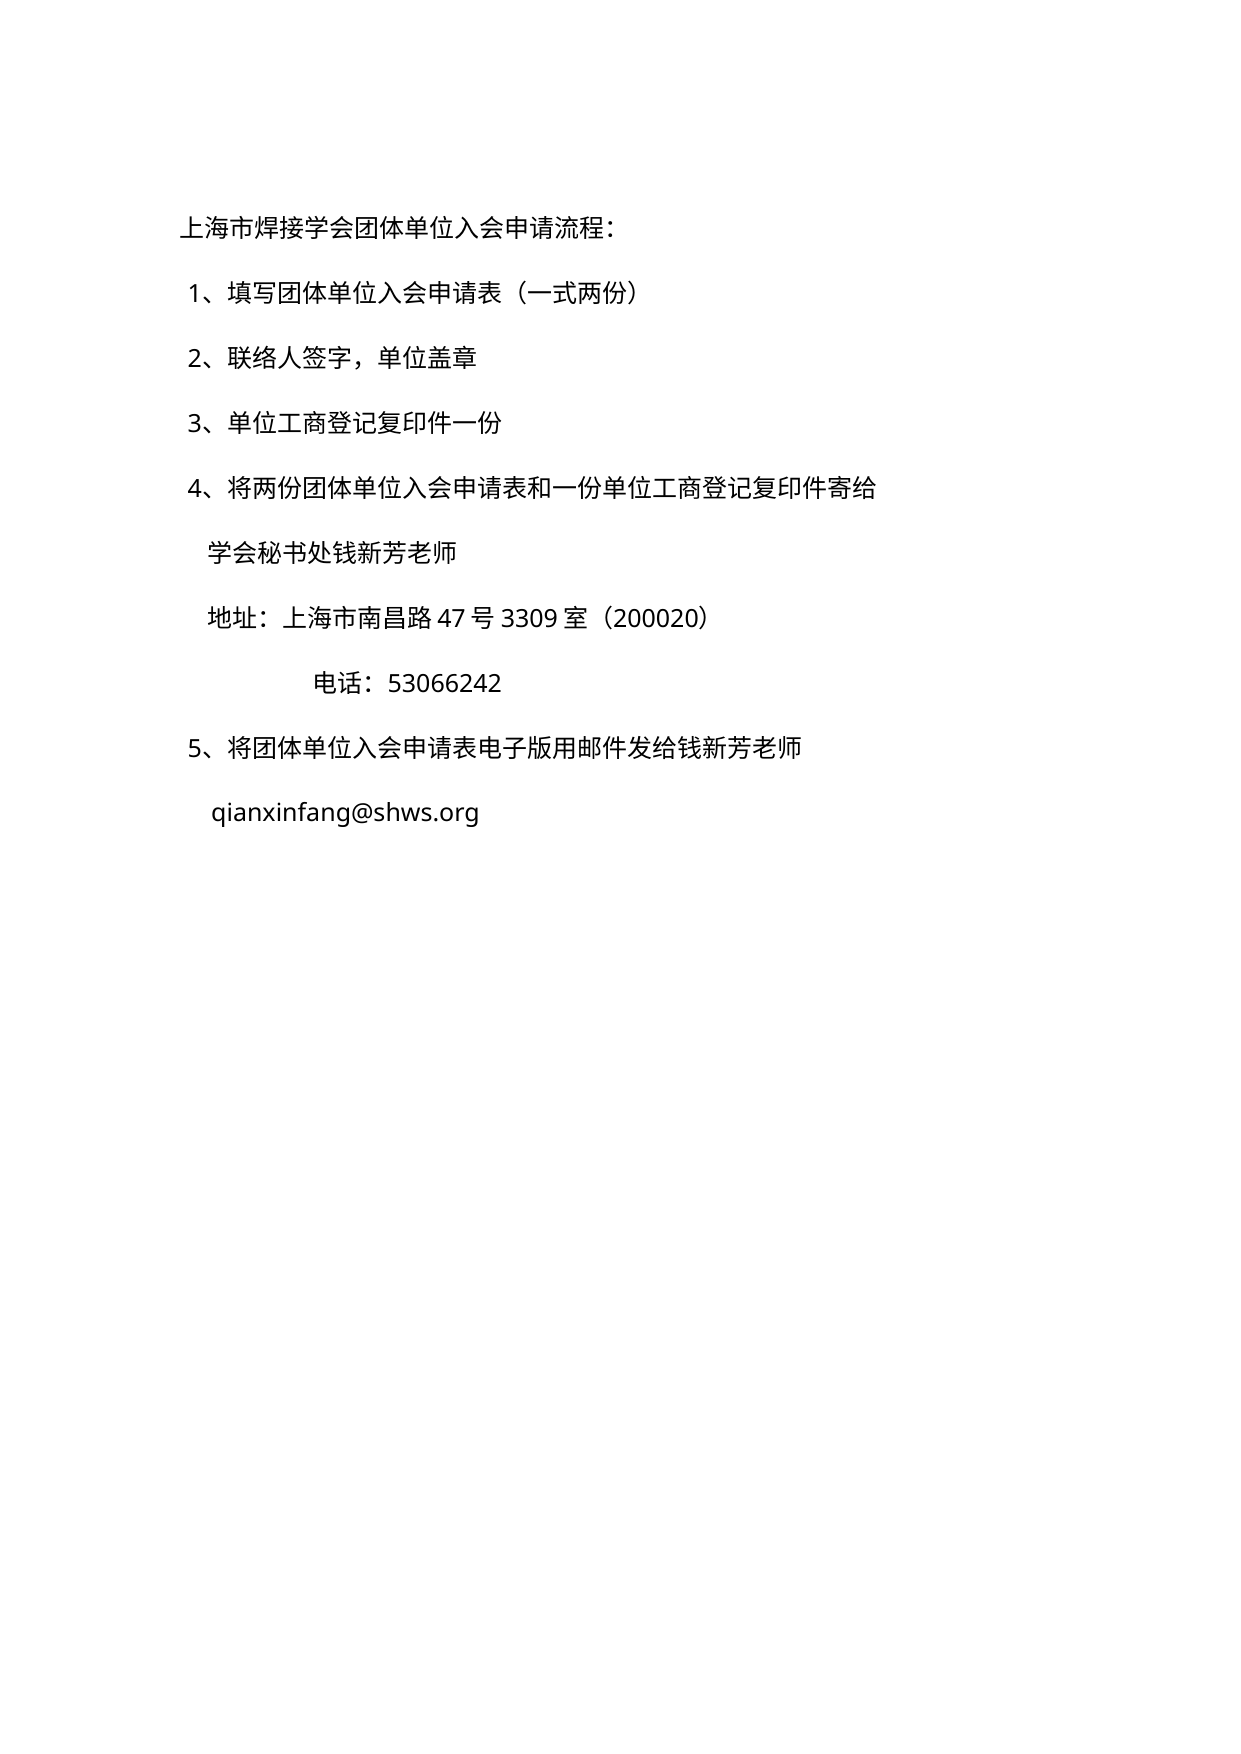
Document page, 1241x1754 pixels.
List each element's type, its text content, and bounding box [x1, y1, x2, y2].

text 1、填写团体单位入会申请表（一式两份） [187, 259, 1053, 324]
text 2、联络人签字，单位盖章 [187, 324, 1053, 389]
list 上海市焊接学会团体单位入会申请流程： [179, 194, 1053, 259]
text 3、单位工商登记复印件一份 [187, 389, 1053, 454]
text 电话：53066242 [187, 649, 1053, 714]
text 学会秘书处钱新芳老师 [187, 519, 1053, 584]
text qianxinfang@shws.org [187, 779, 1053, 844]
text 4、将两份团体单位入会申请表和一份单位工商登记复印件寄给 [187, 454, 1053, 519]
text 地址：上海市南昌路47号3309室（200020） [187, 584, 1053, 649]
text 5、将团体单位入会申请表电子版用邮件发给钱新芳老师 [187, 714, 1053, 779]
